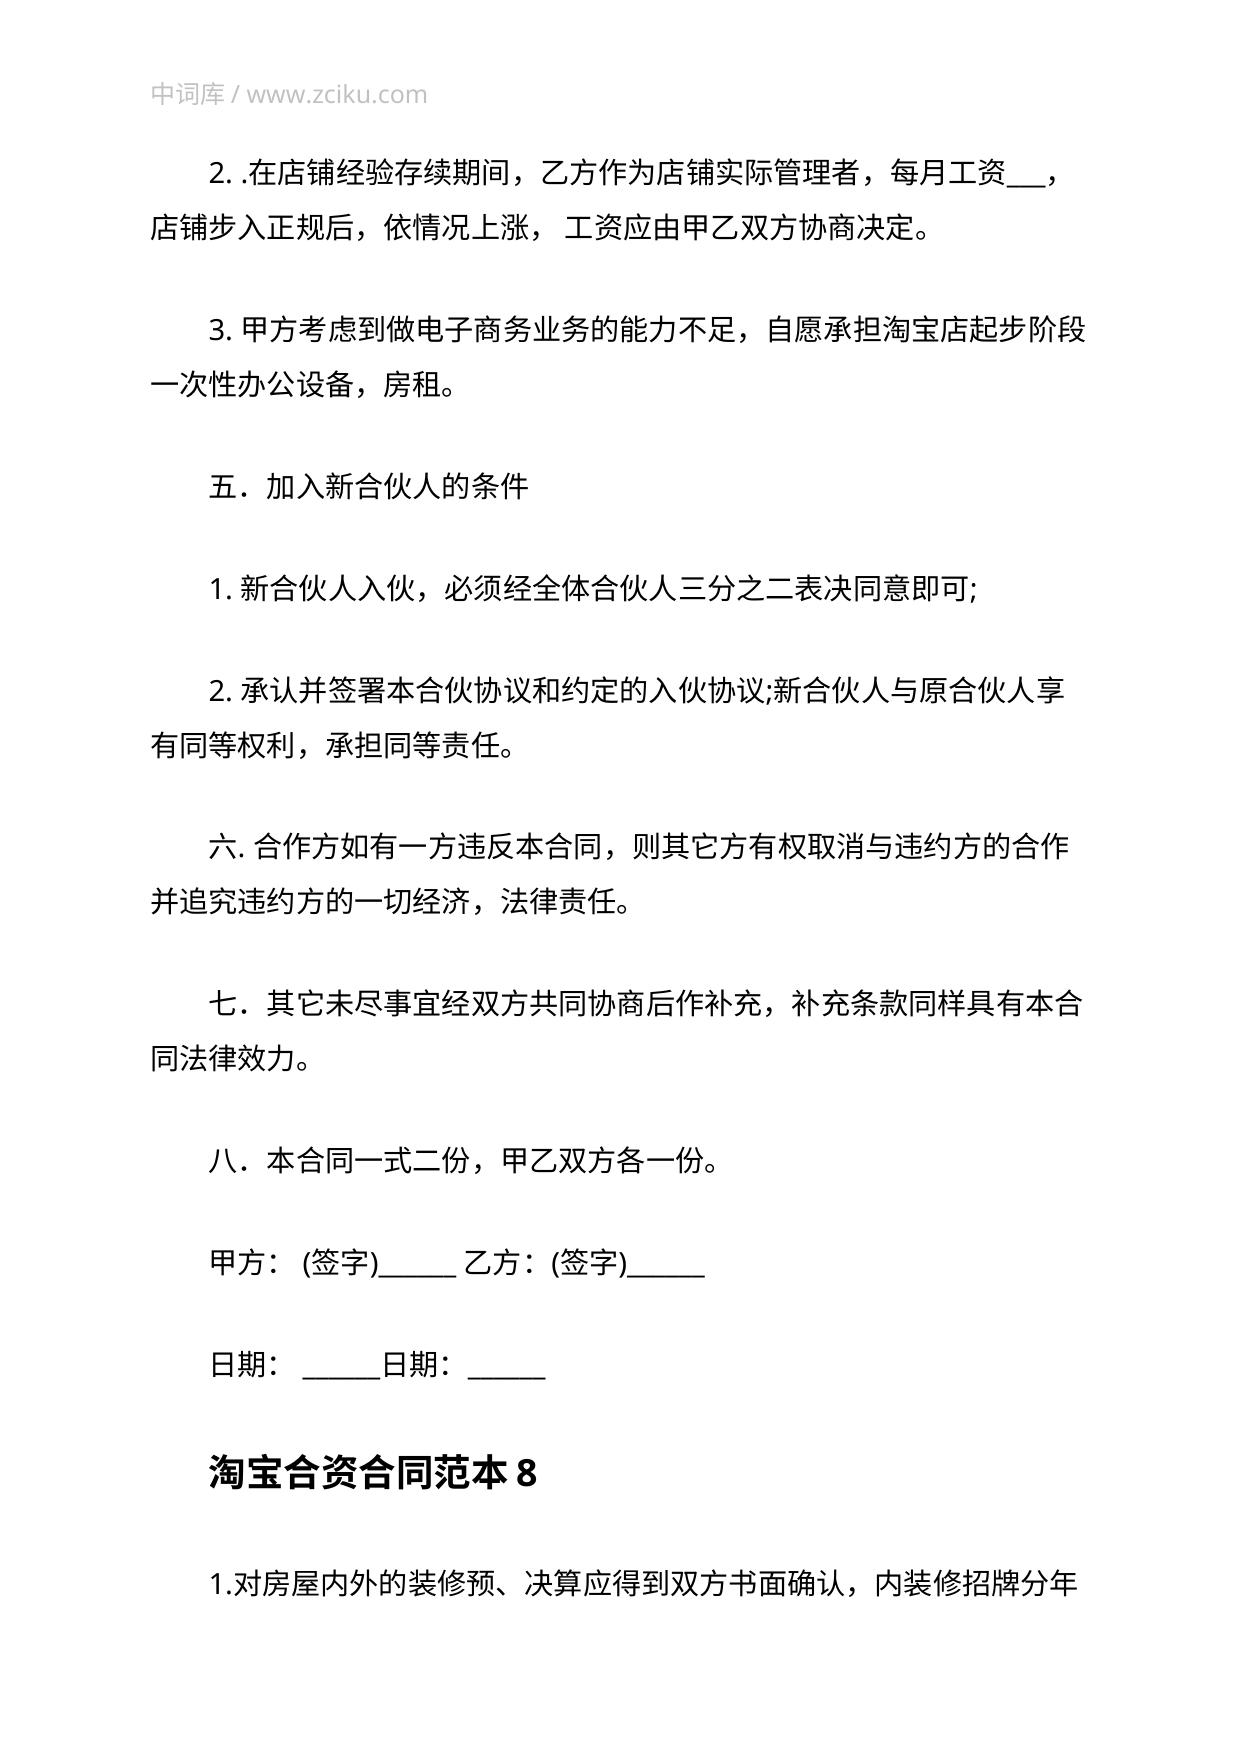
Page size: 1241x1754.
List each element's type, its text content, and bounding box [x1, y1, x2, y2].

text 2. 承认并签署本合伙协议和约定的入伙协议;新合伙人与原合伙人享有同等权利，承担同等责任。 [150, 667, 1090, 764]
text 甲方： (签字)______ 乙方：(签字)______ [150, 1239, 1090, 1282]
text 2. .在店铺经验存续期间，乙方作为店铺实际管理者，每月工资___，店铺步入正规后，依情况上涨， 工资应由甲乙双方协商决定。 [150, 150, 1090, 247]
text 3. 甲方考虑到做电子商务业务的能力不足，自愿承担淘宝店起步阶段一次性办公设备，房租。 [150, 307, 1090, 404]
text 七．其它未尽事宜经双方共同协商后作补充，补充条款同样具有本合同法律效力。 [150, 981, 1090, 1078]
text 五．加入新合伙人的条件 [150, 463, 1090, 506]
text 六. 合作方如有一方违反本合同，则其它方有权取消与违约方的合作并追究违约方的一切经济，法律责任。 [150, 824, 1090, 921]
text 八．本合同一式二份，甲乙双方各一份。 [150, 1137, 1090, 1180]
text 1. 新合伙人入伙，必须经全体合伙人三分之二表决同意即可; [150, 565, 1090, 608]
text 日期： ______日期：______ [150, 1341, 1090, 1384]
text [150, 1561, 1090, 1603]
text 淘宝合资合同范本8 [150, 1443, 1090, 1498]
